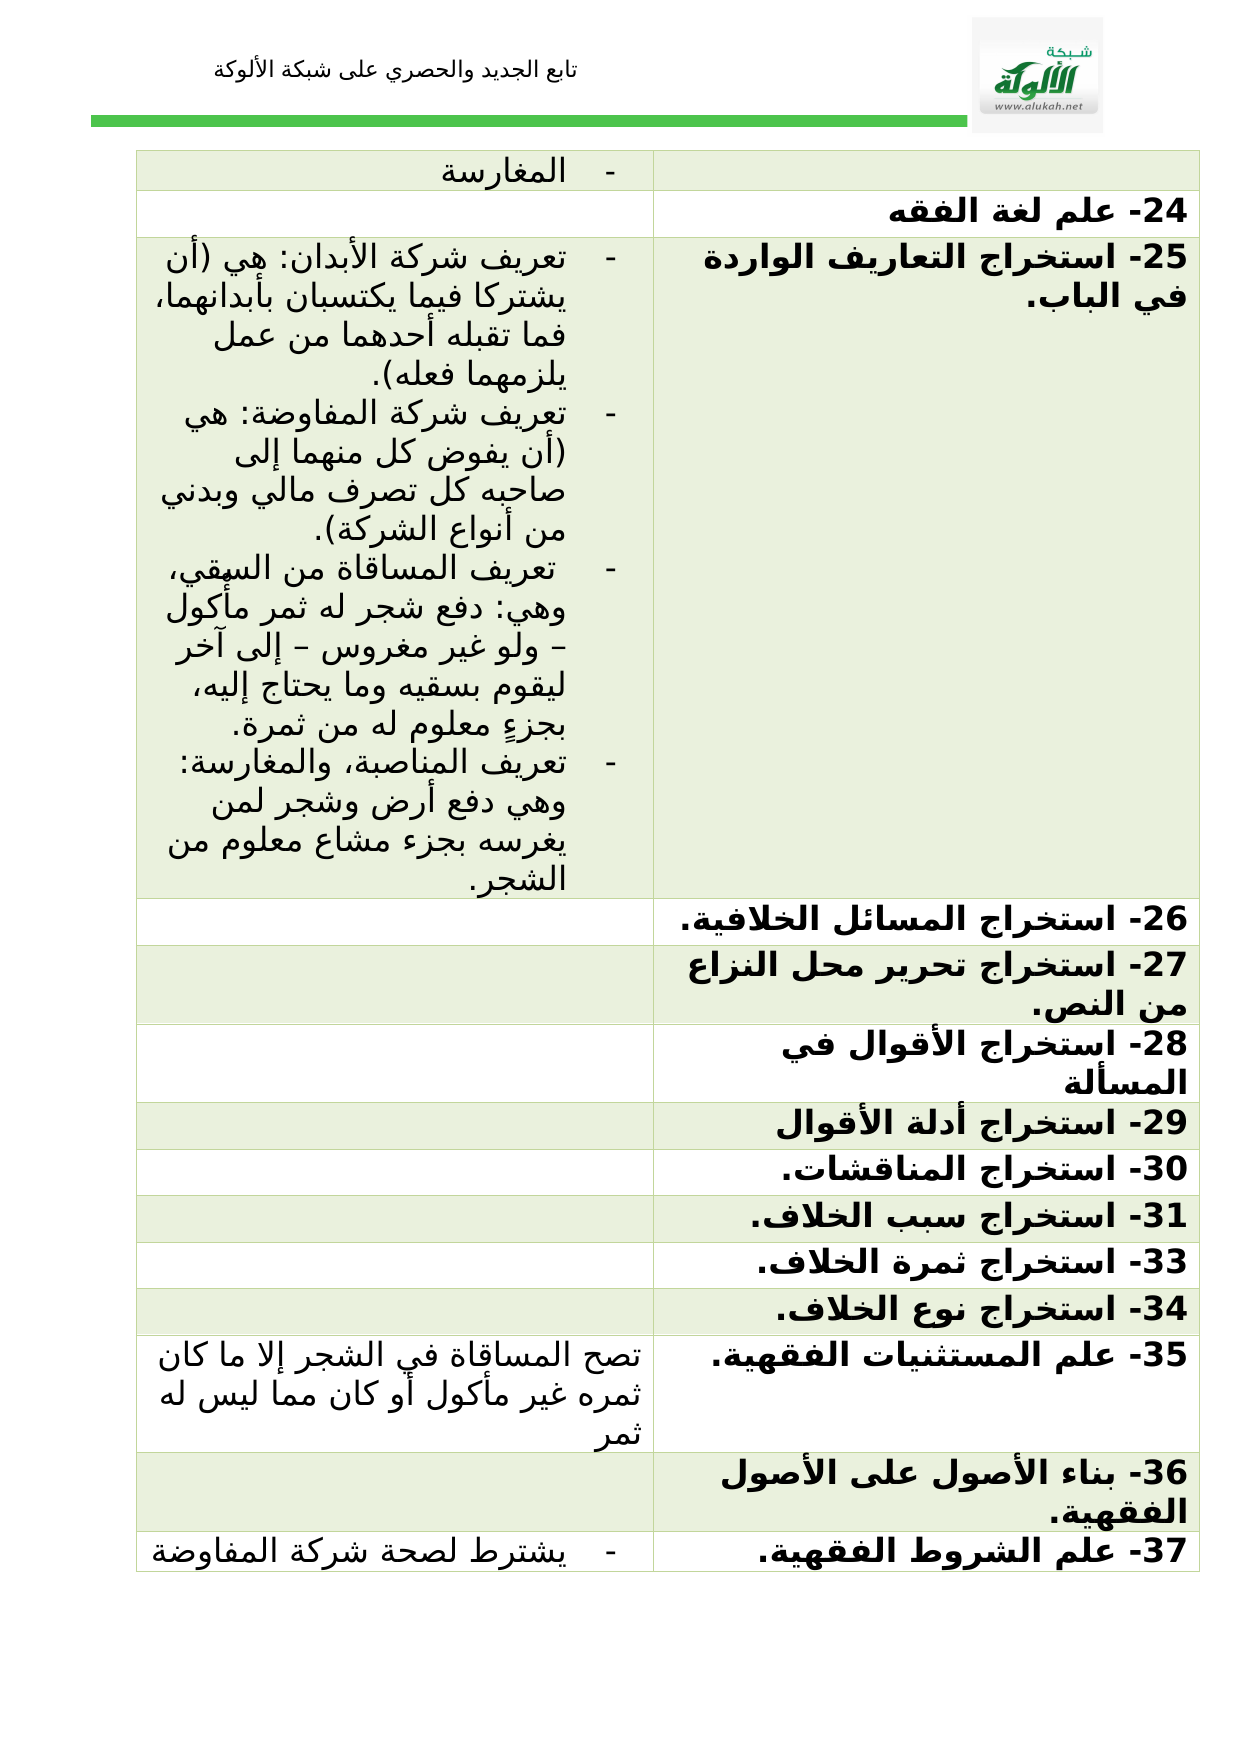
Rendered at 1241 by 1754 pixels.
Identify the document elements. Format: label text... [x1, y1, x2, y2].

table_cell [654, 1532, 1199, 1571]
table_cell 27- استخراج تحرير محل النزاع من النص. [654, 946, 1199, 1023]
table_cell 36- بناء الأصول على الأصول الفقهية. [654, 1453, 1199, 1531]
table_cell [137, 946, 653, 1023]
table_cell 33- استخراج ثمرة الخلاف. [654, 1243, 1199, 1288]
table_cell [654, 151, 1199, 190]
table_cell 25- استخراج التعاريف الواردة في الباب. [654, 238, 1199, 898]
table_cell [137, 899, 653, 945]
table_cell تصح المساقاة في الشجر إلا ما كان ثمره غير مأكول أو كان مما ليس له ثمر [137, 1336, 653, 1452]
table_cell [137, 1243, 653, 1288]
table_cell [137, 151, 653, 190]
table_cell [137, 1289, 653, 1334]
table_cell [137, 1532, 653, 1571]
table_cell 31- استخراج سبب الخلاف. [654, 1196, 1199, 1242]
table_cell [137, 191, 653, 237]
table_cell [137, 1025, 653, 1102]
table_cell 24- علم لغة الفقه [654, 191, 1199, 237]
table_cell [137, 1196, 653, 1242]
table_cell [137, 1453, 653, 1531]
table_cell [137, 1103, 653, 1149]
table_cell 30- استخراج المناقشات. [654, 1150, 1199, 1195]
table_cell تعريف شركة الأبدان: هي (أن يشتركا فيما يكتسبان بأبدانهما، فما تقبله أحدهما من عمل يلزمهما فعله). تعريف شركة المفاوضة: هي (أن يفوض كل منهما إلى صاحبه كل تصرف مالي وبدني من أنواع الشركة). تعريف المساقاة من السقي، وهي: دفع شجر له ثمر مأْكول – ولو غير مغروس – إلى آخر ليقوم بسقيه وما يحتاج إليه، بجزءٍ معلوم له من ثمرة. تعريف المناصبة، والمغارسة: وهي دفع أرض وشجر لمن يغرسه بجزء مشاع معلوم من الشجر. [137, 238, 653, 898]
table_cell 28- استخراج الأقوال في المسألة [654, 1025, 1199, 1102]
table_cell 26- استخراج المسائل الخلافية. [654, 899, 1199, 945]
table_cell 29- استخراج أدلة الأقوال [654, 1103, 1199, 1149]
table_cell 34- استخراج نوع الخلاف. [654, 1289, 1199, 1334]
table_cell [137, 1150, 653, 1195]
table_cell 35- علم المستثنيات الفقهية. [654, 1336, 1199, 1452]
